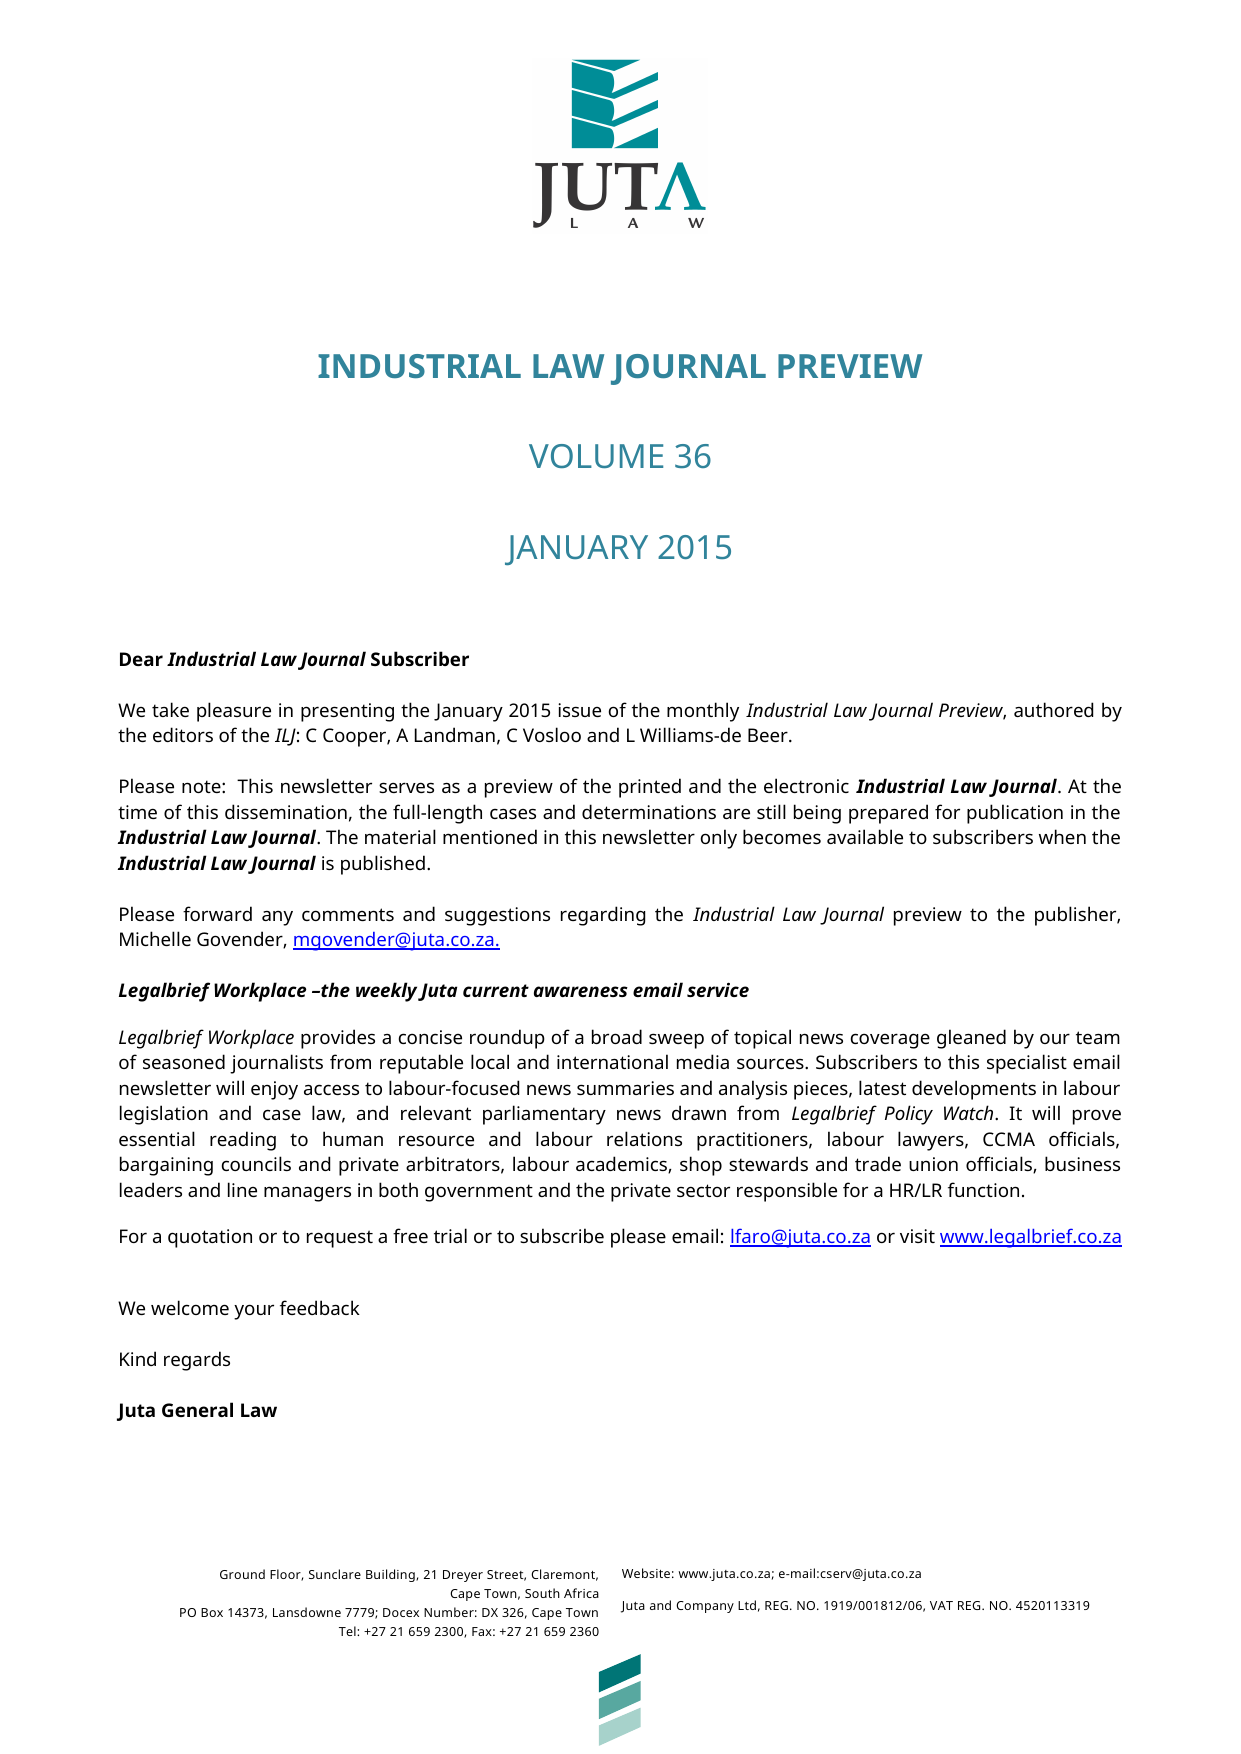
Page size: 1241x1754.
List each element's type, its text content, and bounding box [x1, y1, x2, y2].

picture [532, 58, 708, 234]
text Juta General Law [118, 1372, 1122, 1423]
text VOLUME 36 [118, 433, 1122, 479]
text JANUARY 2015 [118, 524, 1122, 569]
text Dear Industrial Law Journal Subscriber [118, 646, 1122, 672]
text Please note: This newsletter serves as a preview of the printed and the electronic Industrial Law Journal. At the time of this dissemination, the full-length cases and determinations are still being prepared for publication in the Industrial Law Journal. The material mentioned in this newsletter only becomes available to subscribers when the Industrial Law Journal is published. [118, 774, 1122, 876]
text Legalbrief Workplace –the weekly Juta current awareness email service [118, 978, 1122, 1003]
text Please forward any comments and suggestions regarding the Industrial Law Journal preview to the publisher, Michelle Govender, mgovender@juta.co.za. [118, 901, 1122, 952]
text INDUSTRIAL LAW JOURNAL PREVIEW [118, 342, 1122, 388]
text We take pleasure in presenting the January 2015 issue of the monthly Industrial Law Journal Preview, authored by the editors of the ILJ: C Cooper, A Landman, C Vosloo and L Williams-de Beer. [118, 697, 1122, 748]
text We welcome your feedback [118, 1296, 1122, 1321]
text Legalbrief Workplace provides a concise roundup of a broad sweep of topical news coverage gleaned by our team of seasoned journalists from reputable local and international media sources. Subscribers to this specialist email newsletter will enjoy access to labour-focused news summaries and analysis pieces, latest developments in labour legislation and case law, and relevant parliamentary news drawn from Legalbrief Policy Watch. It will prove essential reading to human resource and labour relations practitioners, labour lawyers, CCMA officials, bargaining councils and private arbitrators, labour academics, shop stewards and trade union officials, business leaders and line managers in both government and the private sector responsible for a HR/LR function. [118, 1024, 1122, 1203]
text For a quotation or to request a free trial or to subscribe please email: lfaro@juta.co.za or visit www.legalbrief.co.za [118, 1224, 1122, 1249]
text Kind regards [118, 1347, 1122, 1372]
